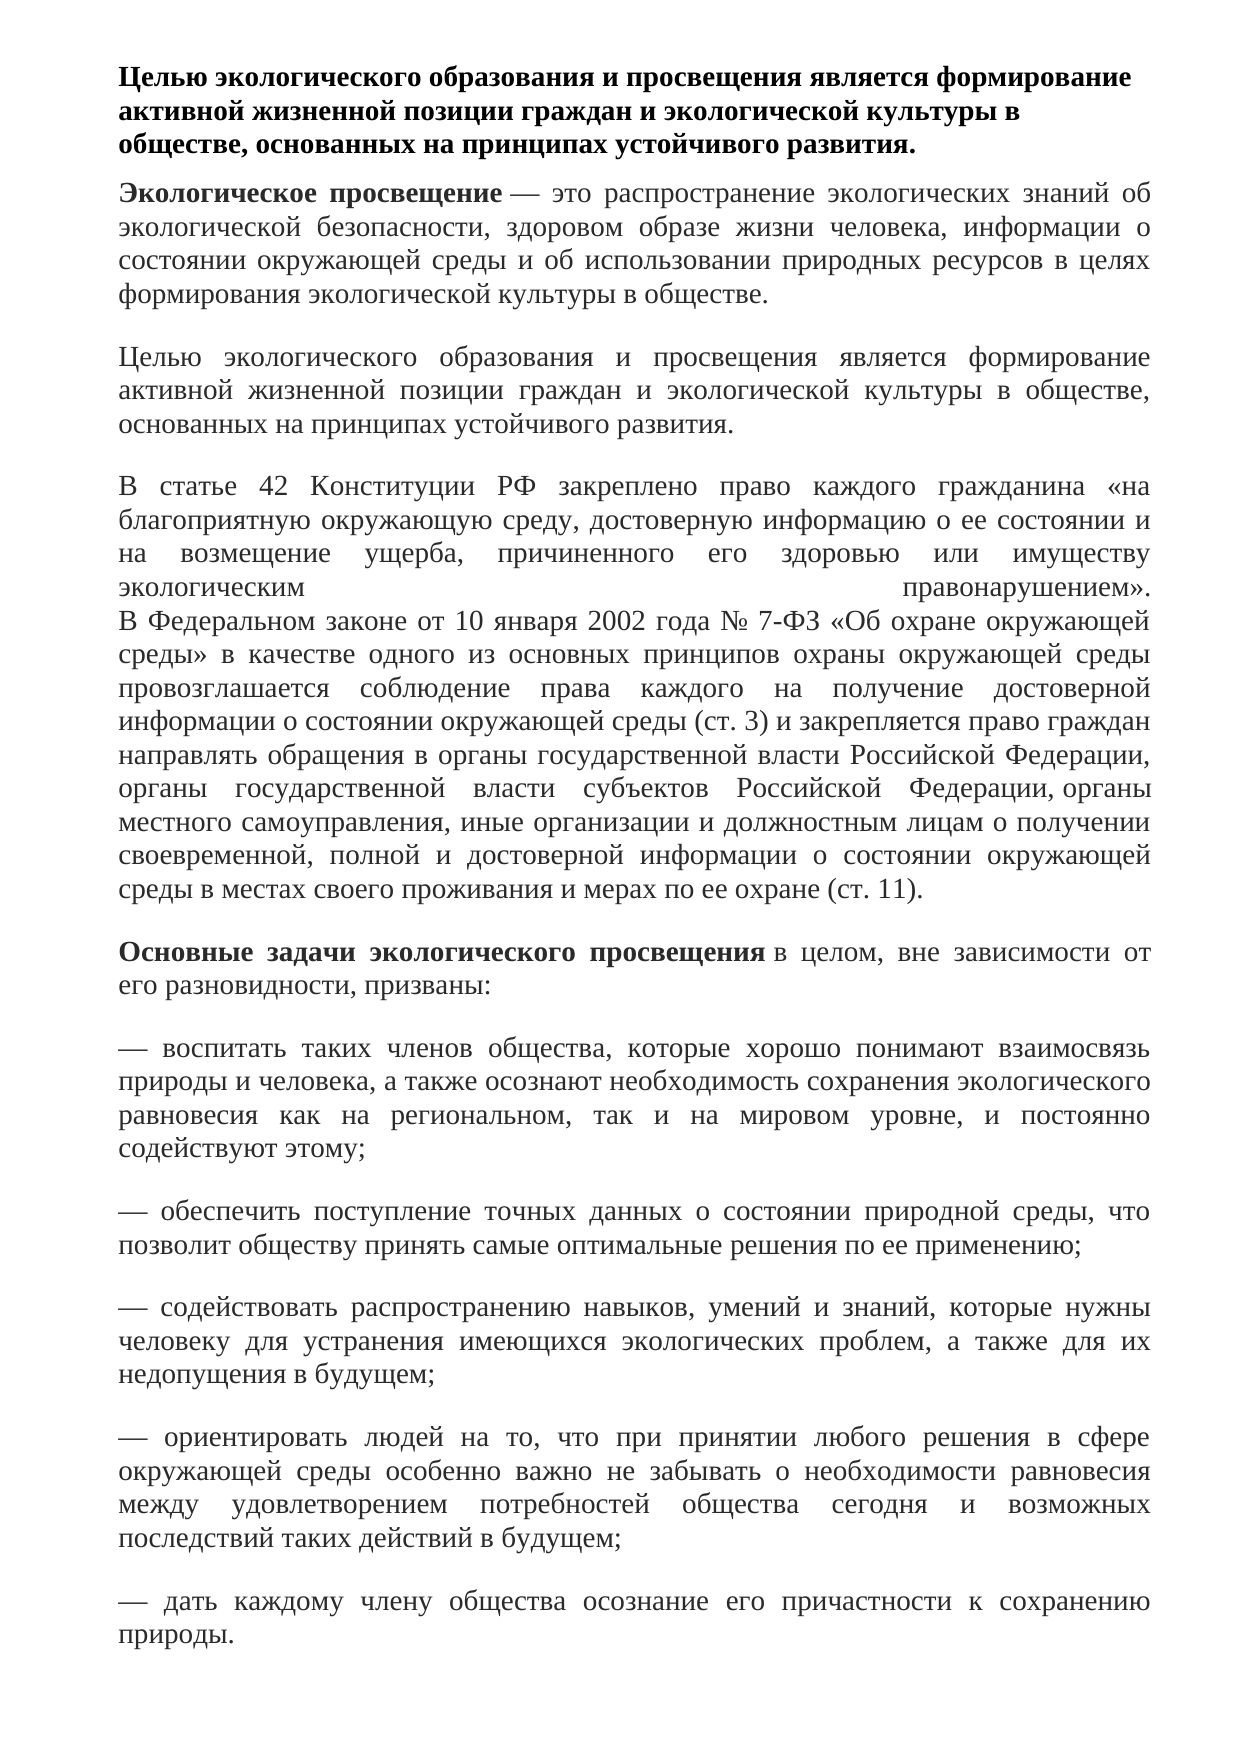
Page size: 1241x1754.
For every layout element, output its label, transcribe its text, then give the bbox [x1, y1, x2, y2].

text — обеспечить поступление точных данных о состоянии природной среды, что позволит обществу принять самые оптимальные решения по ее применению; [118, 1193, 1152, 1260]
text Экологическое просвещение — это распространение экологических знаний об экологической безопасности, здоровом образе жизни человека, информации о состоянии окружающей среды и об использовании природных ресурсов в целях формирования экологической культуры в обществе. [118, 175, 1152, 309]
text Целью экологического образования и просвещения является формирование активной жизненной позиции граждан и экологической культуры в обществе, основанных на принципах устойчивого развития. [118, 339, 1152, 439]
text — дать каждому члену общества осознание его причастности к сохранению природы. [118, 1583, 1152, 1650]
text В статье 42 Конституции РФ закреплено право каждого гражданина «на благоприятную окружающую среду, достоверную информацию о ее состоянии и на возмещение ущерба, причиненного его здоровью или имуществу экологическим правонарушением». В Федеральном законе от 10 января 2002 года № 7-ФЗ «Об охране окружающей среды» в качестве одного из основных принципов охраны окружающей среды провозглашается соблюдение права каждого на получение достоверной информации о состоянии окружающей среды (ст. 3) и закрепляется право граждан направлять обращения в органы государственной власти Российской Федерации, органы государственной власти субъектов Российской Федерации, органы местного самоуправления, иные организации и должностным лицам о получении своевременной, полной и достоверной информации о состоянии окружающей среды в местах своего проживания и мерах по ее охране (ст. 11). [118, 468, 1152, 904]
text Основные задачи экологического просвещения в целом, вне зависимости от его разновидности, призваны: [118, 934, 1152, 1001]
text — содействовать распространению навыков, умений и знаний, которые нужны человеку для устранения имеющихся экологических проблем, а также для их недопущения в будущем; [118, 1289, 1152, 1390]
text Целью экологического образования и просвещения является формирование активной жизненной позиции граждан и экологической культуры в обществе, основанных на принципах устойчивого развития. [118, 59, 1152, 160]
text — ориентировать людей на то, что при принятии любого решения в сфере окружающей среды особенно важно не забывать о необходимости равновесия между удовлетворением потребностей общества сегодня и возможных последствий таких действий в будущем; [118, 1419, 1152, 1553]
text — воспитать таких членов общества, которые хорошо понимают взаимосвязь природы и человека, а также осознают необходимость сохранения экологического равновесия как на региональном, так и на мировом уровне, и постоянно содействуют этому; [118, 1030, 1152, 1164]
